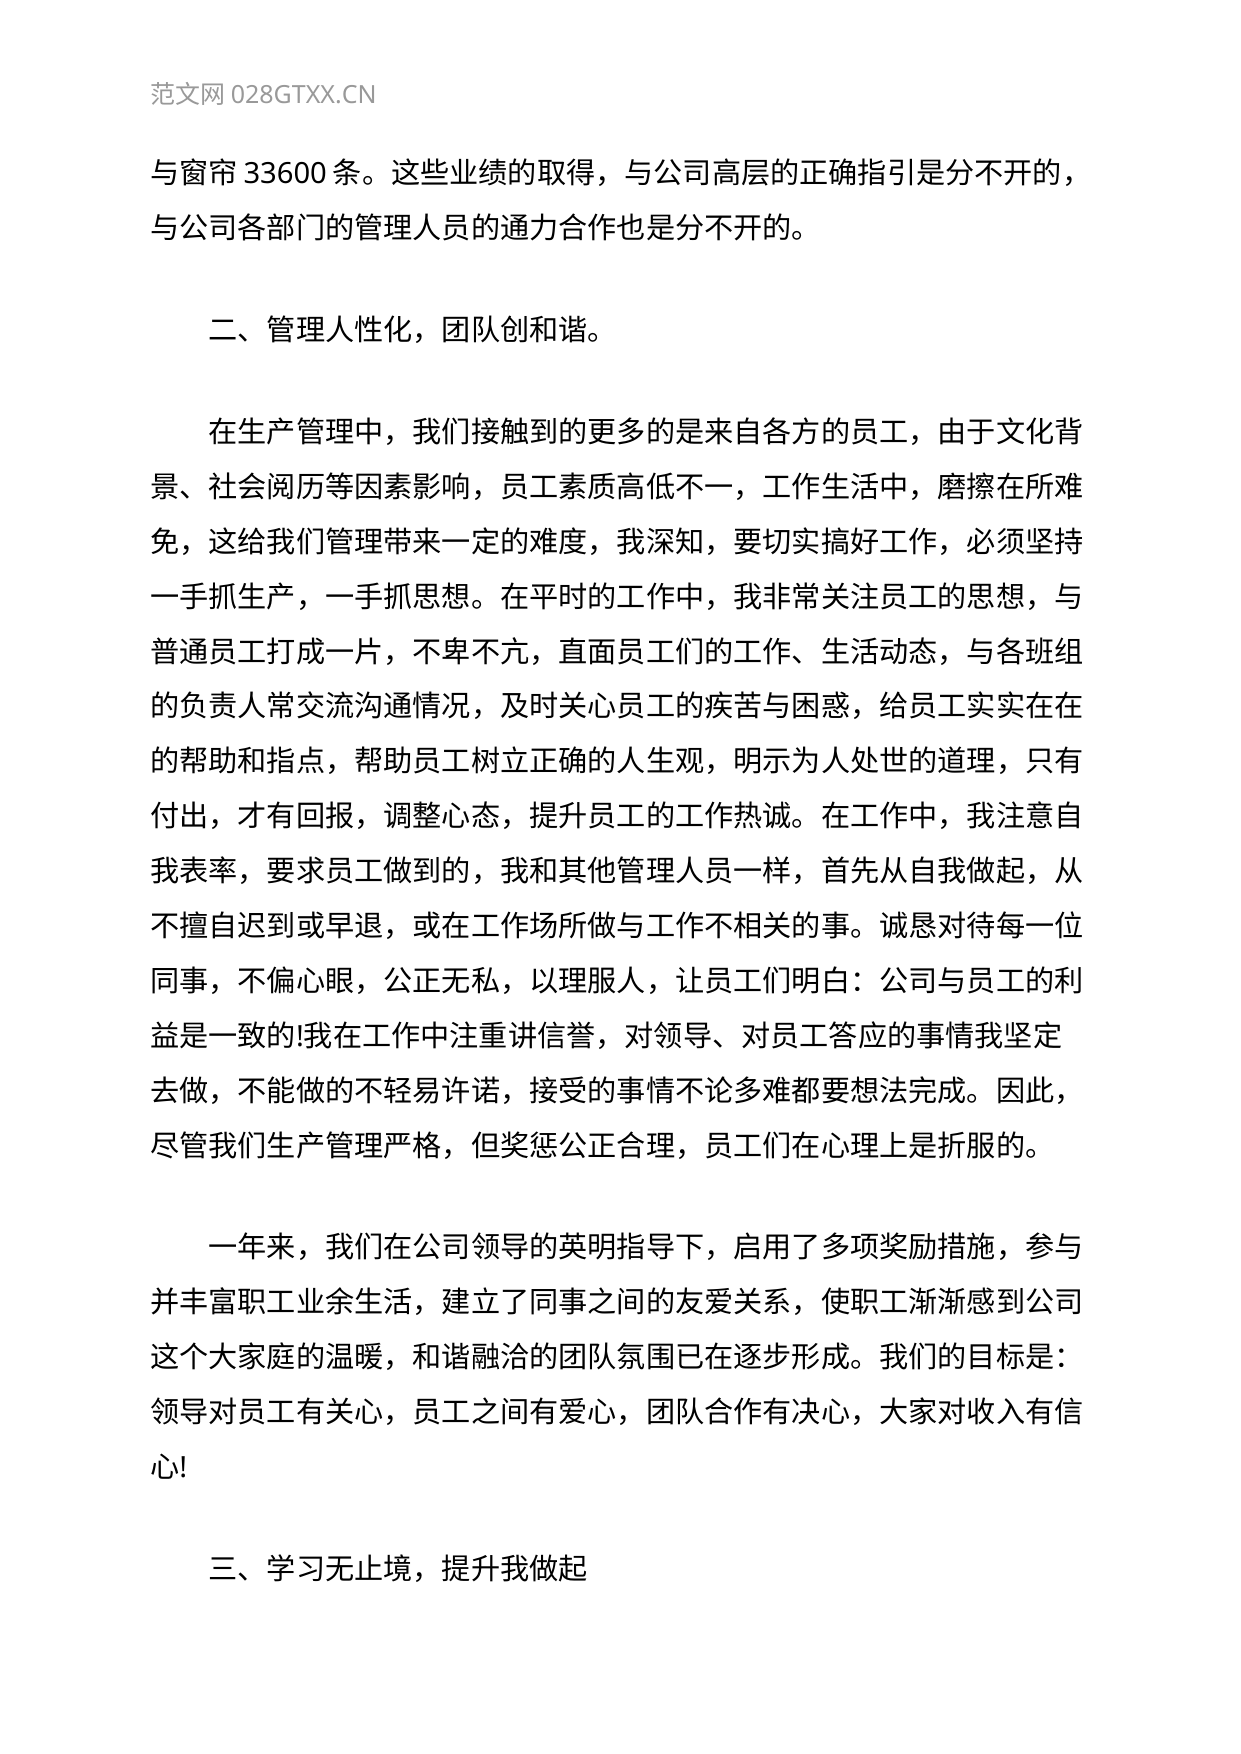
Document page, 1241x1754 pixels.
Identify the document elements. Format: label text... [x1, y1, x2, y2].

text 三、学习无止境，提升我做起 [150, 1546, 1090, 1588]
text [150, 150, 1090, 247]
text 一年来，我们在公司领导的英明指导下，启用了多项奖励措施，参与并丰富职工业余生活，建立了同事之间的友爱关系，使职工渐渐感到公司这个大家庭的温暖，和谐融洽的团队氛围已在逐步形成。我们的目标是：领导对员工有关心，员工之间有爱心，团队合作有决心，大家对收入有信心! [150, 1224, 1090, 1486]
text 在生产管理中，我们接触到的更多的是来自各方的员工，由于文化背景、社会阅历等因素影响，员工素质高低不一，工作生活中，磨擦在所难免，这给我们管理带来一定的难度，我深知，要切实搞好工作，必须坚持一手抓生产，一手抓思想。在平时的工作中，我非常关注员工的思想，与普通员工打成一片，不卑不亢，直面员工们的工作、生活动态，与各班组的负责人常交流沟通情况，及时关心员工的疾苦与困惑，给员工实实在在的帮助和指点，帮助员工树立正确的人生观，明示为人处世的道理，只有付出，才有回报，调整心态，提升员工的工作热诚。在工作中，我注意自我表率，要求员工做到的，我和其他管理人员一样，首先从自我做起，从不擅自迟到或早退，或在工作场所做与工作不相关的事。诚恳对待每一位同事，不偏心眼，公正无私，以理服人，让员工们明白：公司与员工的利益是一致的!我在工作中注重讲信誉，对领导、对员工答应的事情我坚定去做，不能做的不轻易许诺，接受的事情不论多难都要想法完成。因此，尽管我们生产管理严格，但奖惩公正合理，员工们在心理上是折服的。 [150, 408, 1090, 1164]
text 二、管理人性化，团队创和谐。 [150, 307, 1090, 349]
